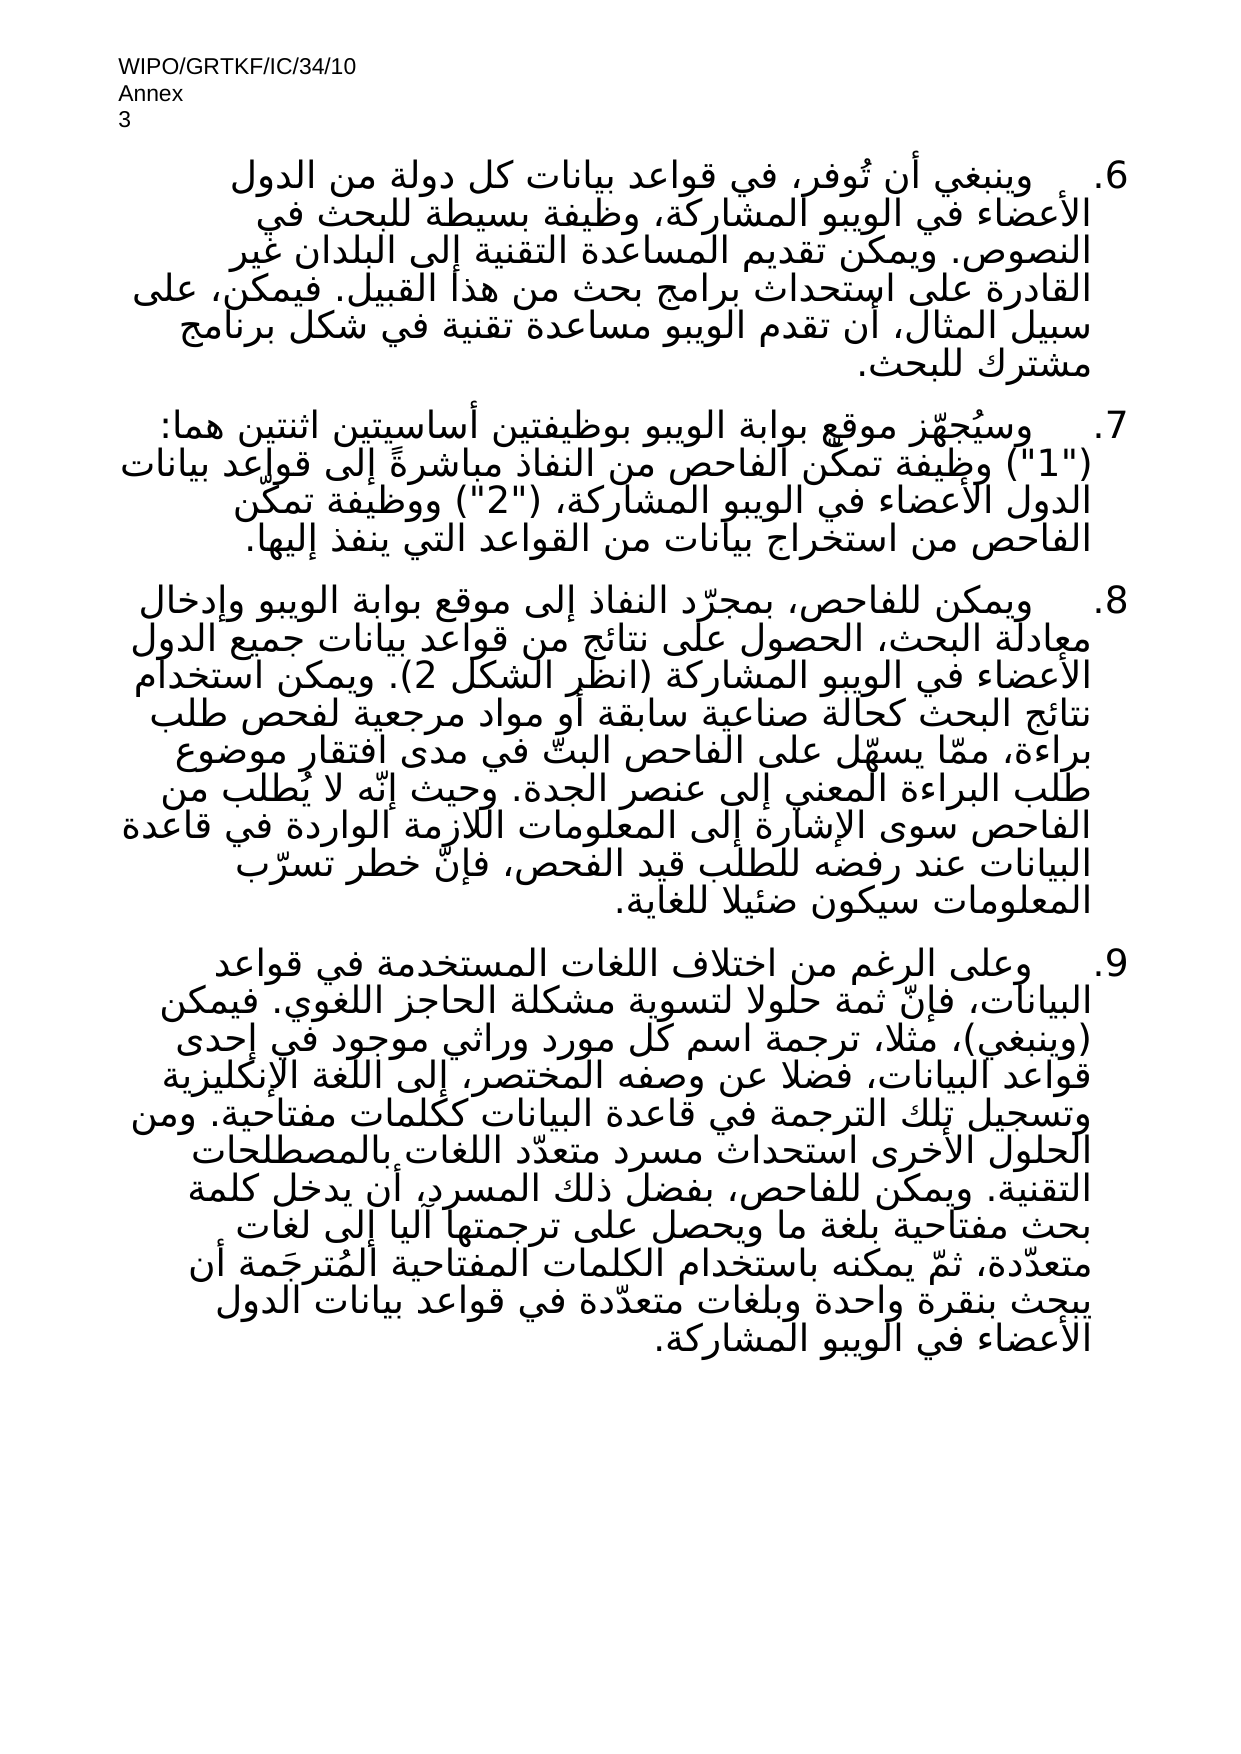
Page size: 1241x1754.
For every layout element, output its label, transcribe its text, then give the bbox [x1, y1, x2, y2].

list وعلى الرغم من اختلاف اللغات المستخدمة في قواعد البيانات، فإنّ ثمة حلولا لتسوية مشكلة الحاجز اللغوي. فيمكن (وينبغي)، مثلا، ترجمة اسم كل مورد وراثي موجود في إحدى قواعد البيانات، فضلا عن وصفه المختصر، إلى اللغة الإنكليزية وتسجيل تلك الترجمة في قاعدة البيانات ككلمات مفتاحية. ومن الحلول الأخرى استحداث مسرد متعدّد اللغات بالمصطلحات التقنية. ويمكن للفاحص، بفضل ذلك المسرد، أن يدخل كلمة بحث مفتاحية بلغة ما ويحصل على ترجمتها آليا إلى لغات متعدّدة، ثمّ يمكنه باستخدام الكلمات المفتاحية المُترجَمة أن يبحث بنقرة واحدة وبلغات متعدّدة في قواعد بيانات الدول الأعضاء في الويبو المشاركة. [118, 946, 1092, 1358]
list ويمكن للفاحص، بمجرّد النفاذ إلى موقع بوابة الويبو وإدخال معادلة البحث، الحصول على نتائج من قواعد بيانات جميع الدول الأعضاء في الويبو المشاركة (انظر الشكل 2). ويمكن استخدام نتائج البحث كحالة صناعية سابقة أو مواد مرجعية لفحص طلب براءة، ممّا يسهّل على الفاحص البتّ في مدى افتقار موضوع طلب البراءة المعني إلى عنصر الجدة. وحيث إنّه لا يُطلب من الفاحص سوى الإشارة إلى المعلومات اللازمة الواردة في قاعدة البيانات عند رفضه للطلب قيد الفحص، فإنّ خطر تسرّب المعلومات سيكون ضئيلا للغاية. [118, 583, 1092, 921]
list وسيُجهّز موقع بوابة الويبو بوظيفتين أساسيتين اثنتين هما: ("1") وظيفة تمكّن الفاحص من النفاذ مباشرةً إلى قواعد بيانات الدول الأعضاء في الويبو المشاركة، ("2") ووظيفة تمكّن الفاحص من استخراج بيانات من القواعد التي ينفذ إليها. [118, 408, 1092, 558]
list وينبغي أن تُوفر، في قواعد بيانات كل دولة من الدول الأعضاء في الويبو المشاركة، وظيفة بسيطة للبحث في النصوص. ويمكن تقديم المساعدة التقنية إلى البلدان غير القادرة على استحداث برامج بحث من هذا القبيل. فيمكن، على سبيل المثال، أن تقدم الويبو مساعدة تقنية في شكل برنامج مشترك للبحث. [118, 158, 1092, 383]
